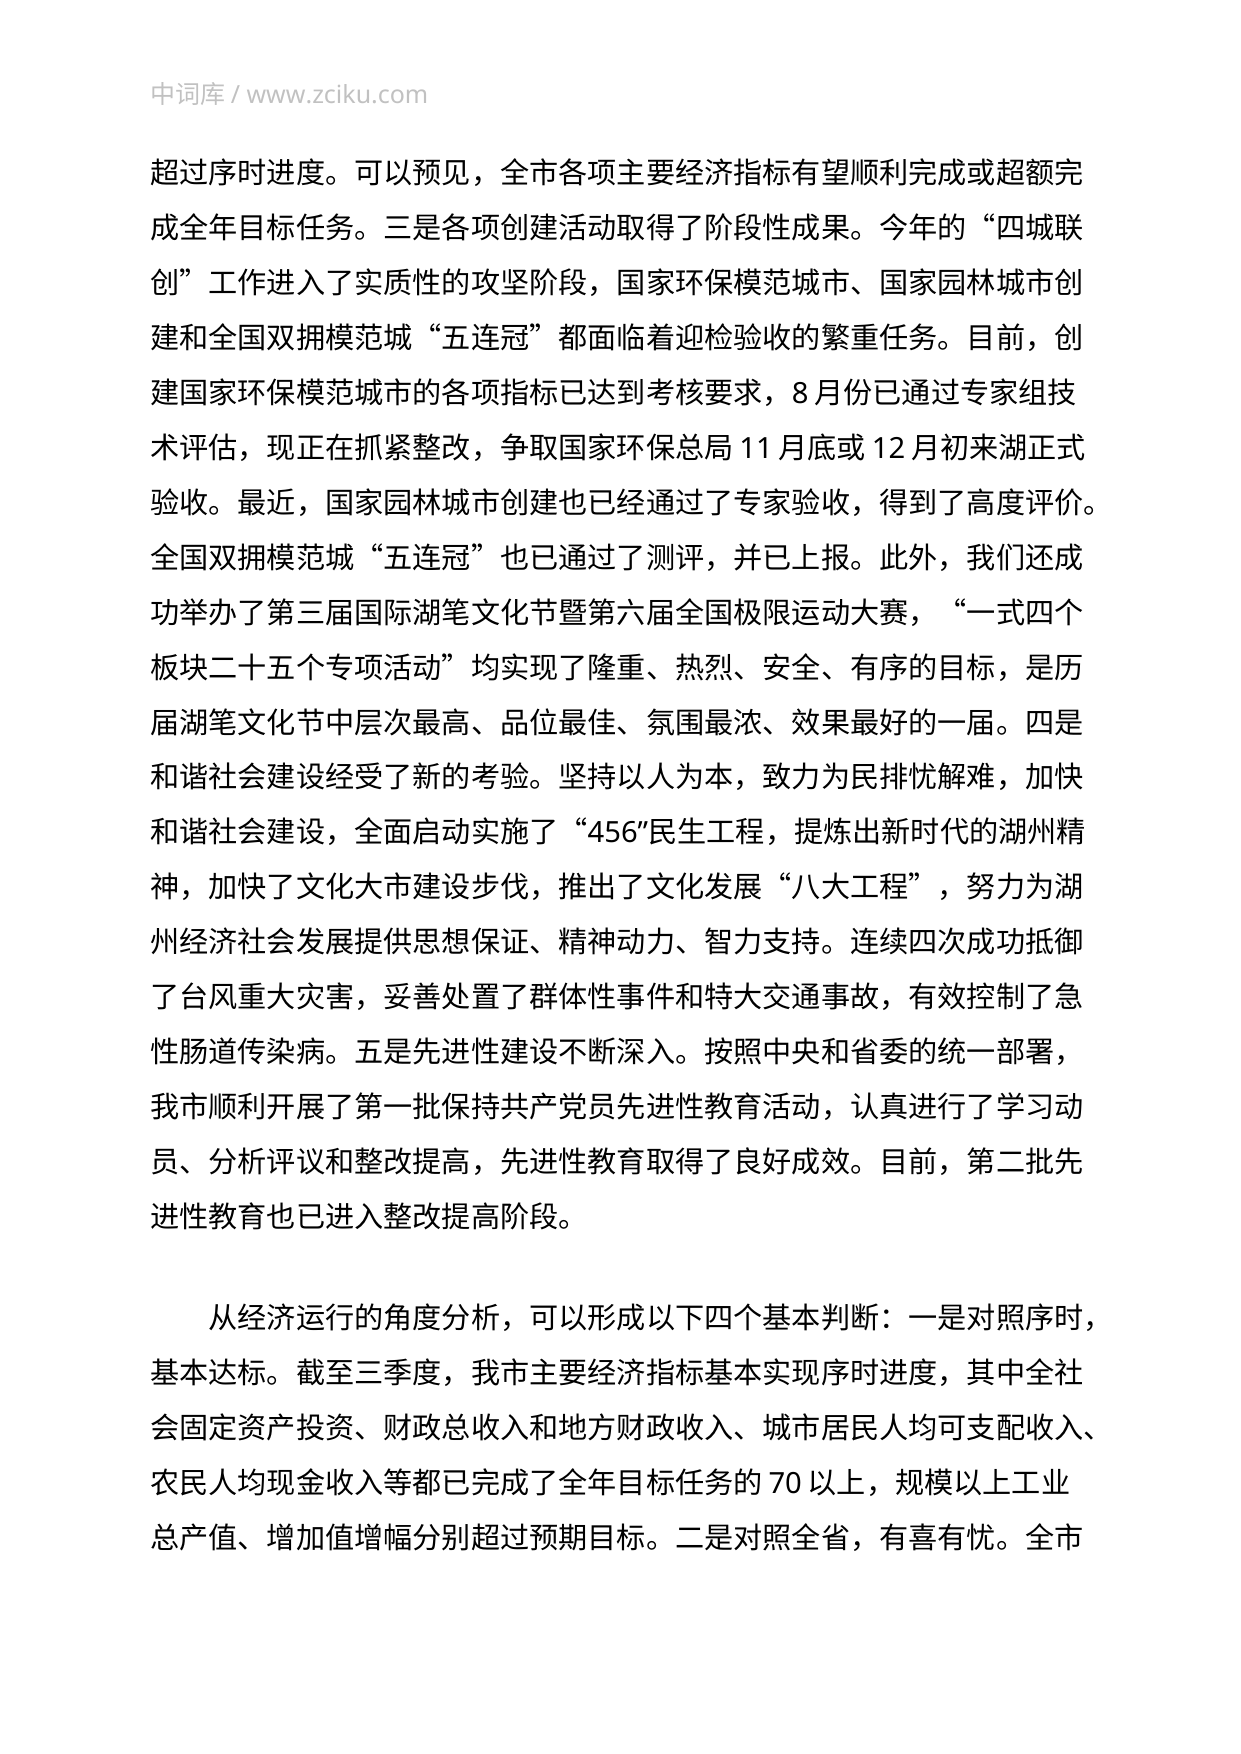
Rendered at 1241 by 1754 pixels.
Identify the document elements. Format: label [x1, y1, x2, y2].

text [150, 1295, 1090, 1557]
text [150, 150, 1090, 1236]
